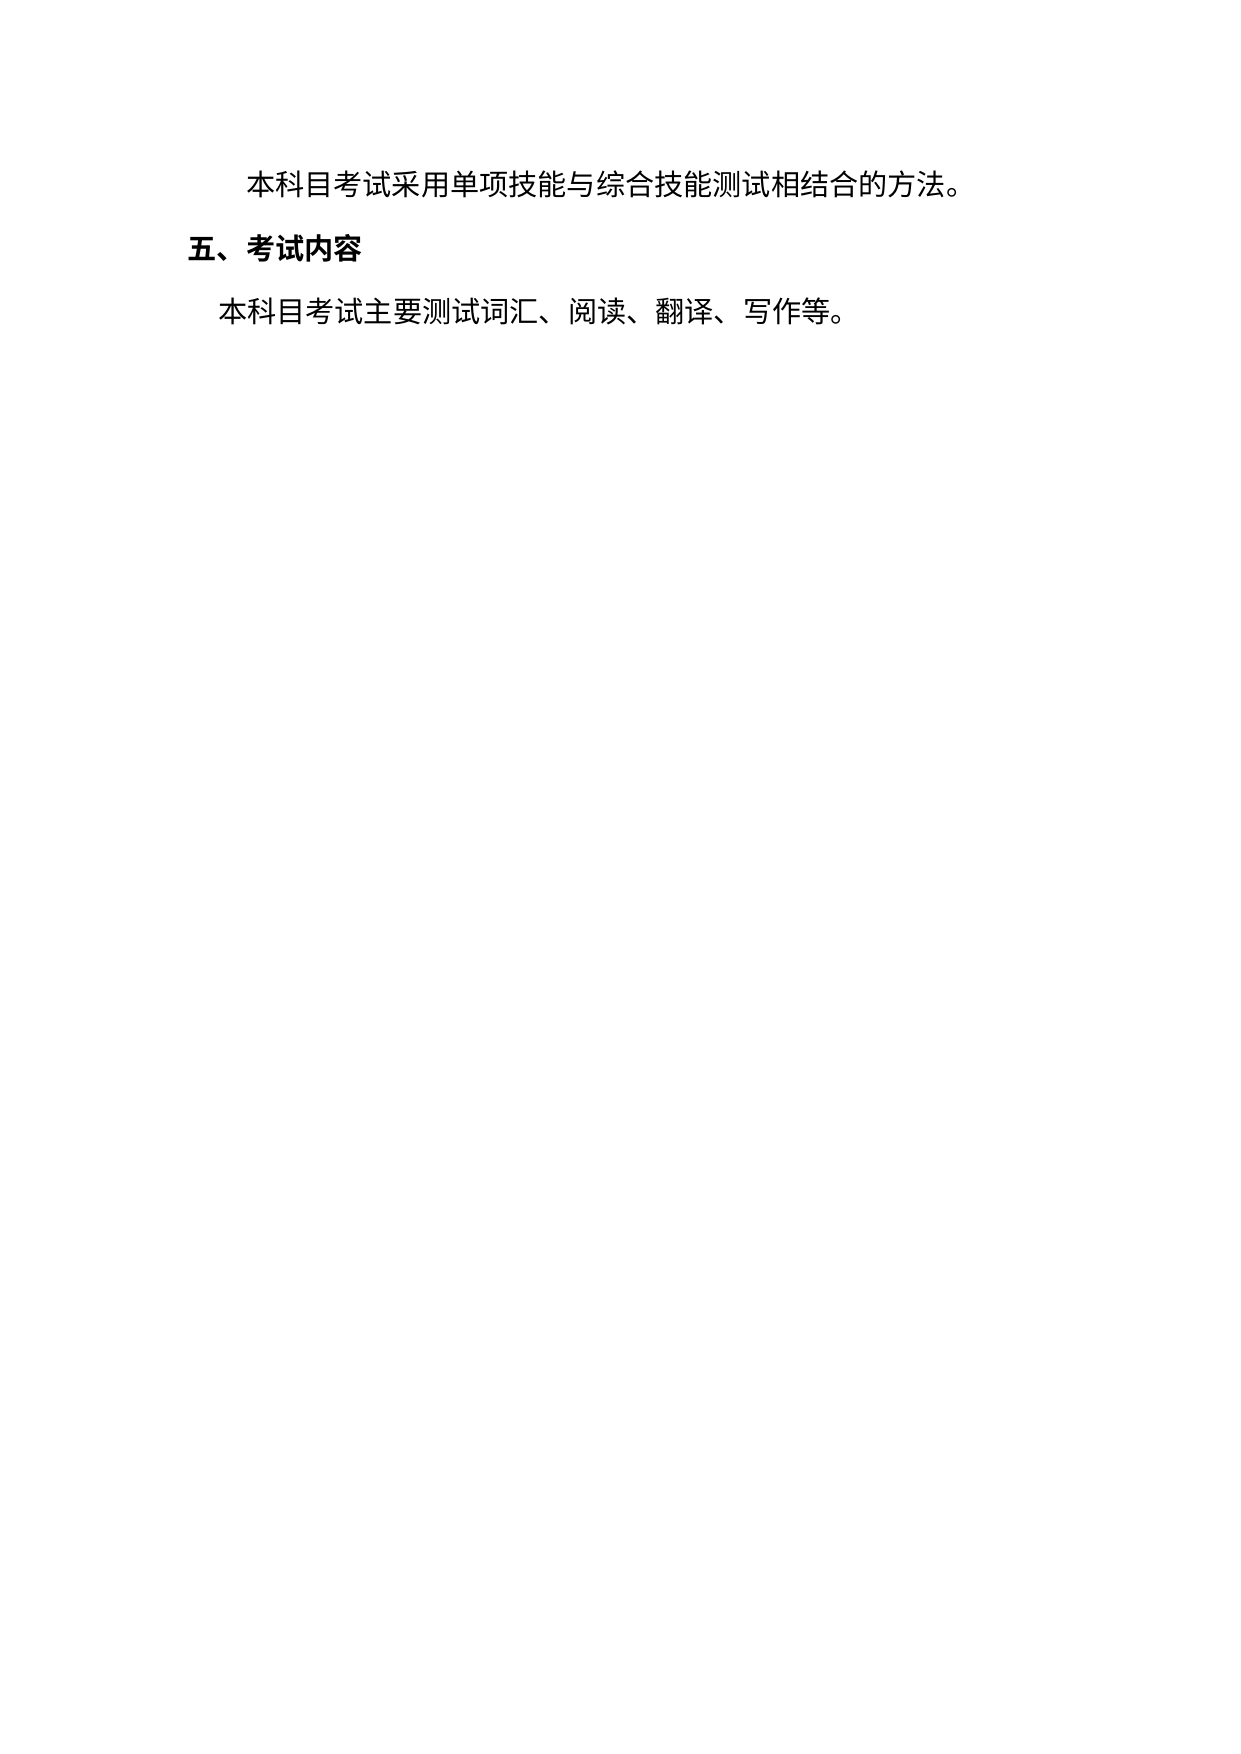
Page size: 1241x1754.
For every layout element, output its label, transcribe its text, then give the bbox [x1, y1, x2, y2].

text 本科目考试采用单项技能与综合技能测试相结合的方法。 [187, 162, 1053, 204]
text 本科目考试主要测试词汇、阅读、翻译、写作等。 [187, 289, 1053, 331]
list 考试内容 [187, 225, 1053, 268]
